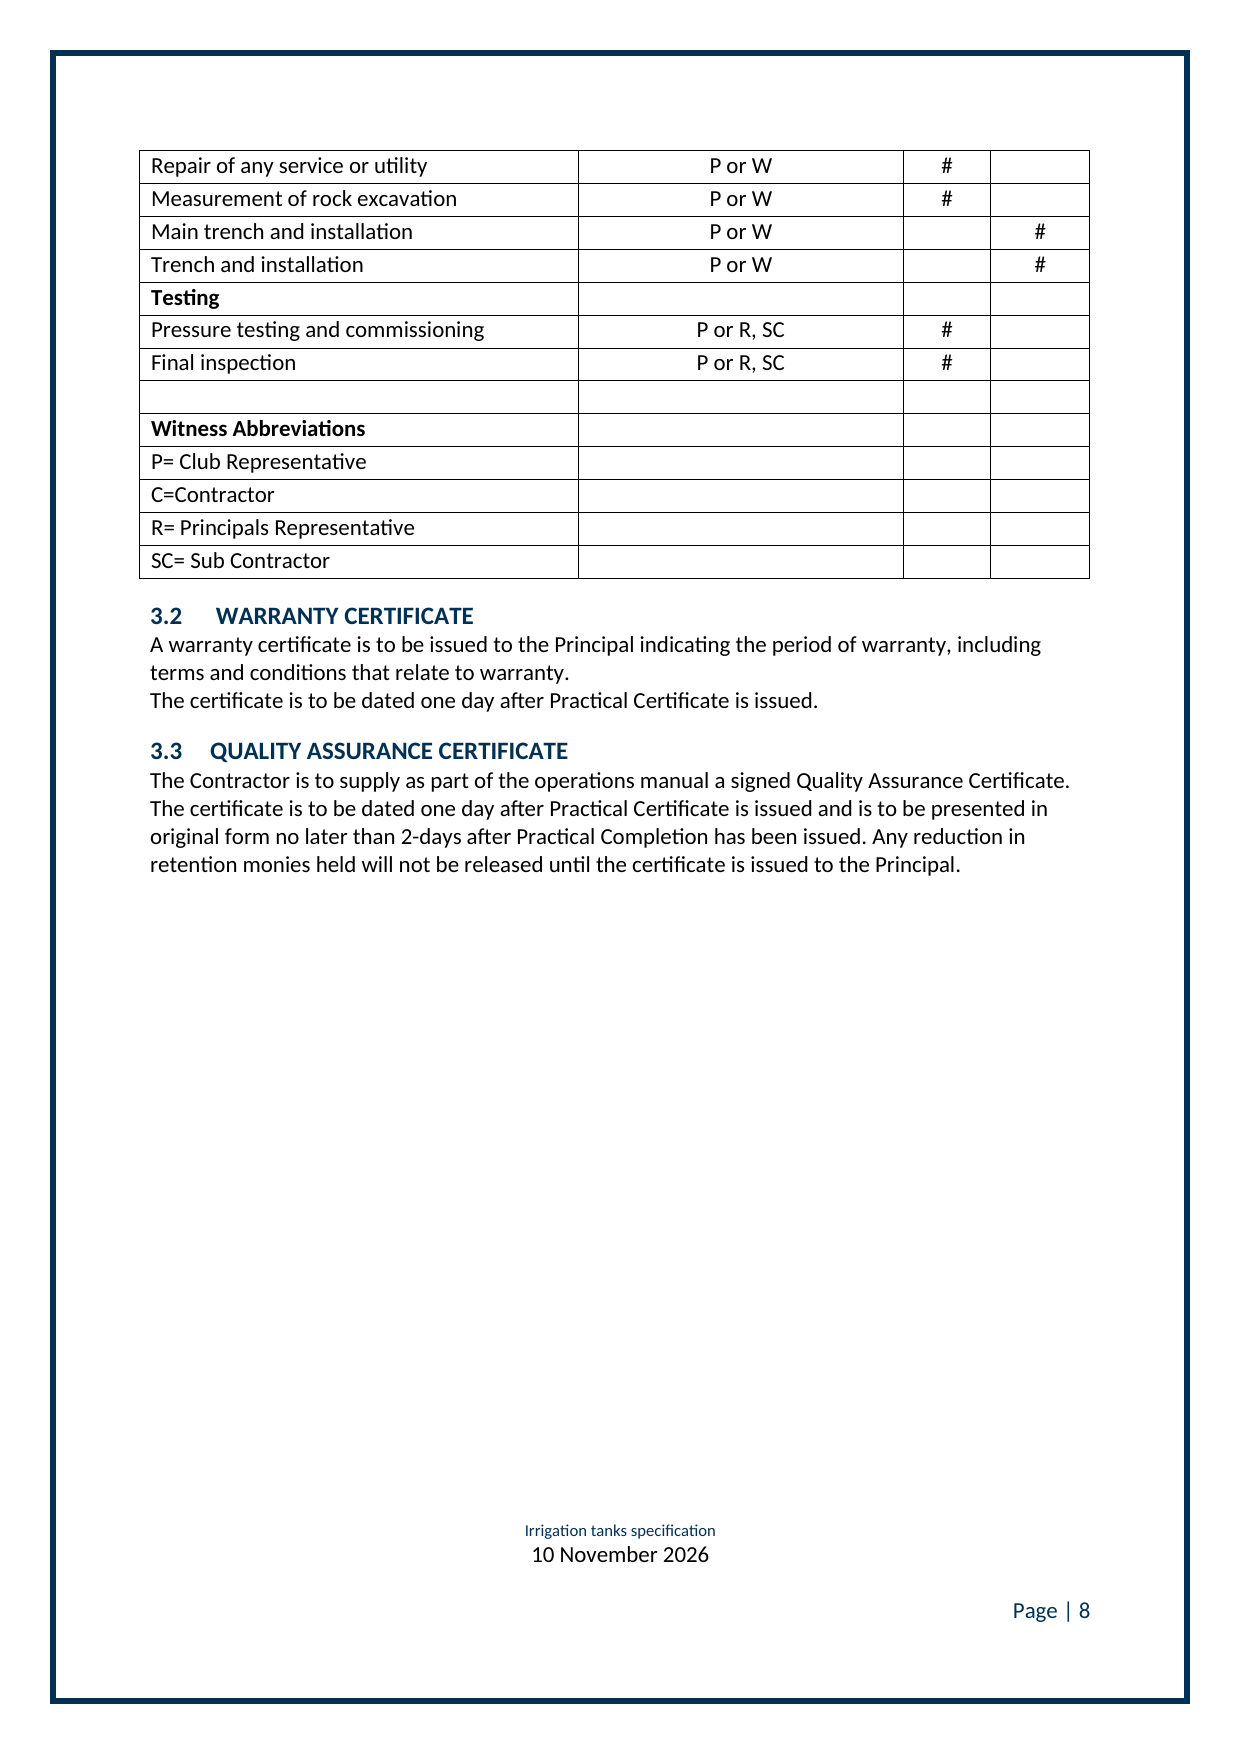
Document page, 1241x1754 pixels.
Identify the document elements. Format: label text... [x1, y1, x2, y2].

subtitle QUALITY ASSURANCE CERTIFICATE [150, 735, 1090, 766]
table_cell Main trench and installation [140, 217, 578, 249]
table_cell Witness Abbreviations [140, 414, 578, 446]
table_cell [991, 381, 1089, 413]
table_cell [579, 480, 903, 512]
table_cell [904, 546, 990, 578]
table_cell [579, 381, 903, 413]
table_cell # [991, 217, 1089, 249]
table_cell [579, 414, 903, 446]
table_cell SC= Sub Contractor [140, 546, 578, 578]
table_cell [991, 480, 1089, 512]
table_cell [904, 250, 990, 282]
table_cell [904, 513, 990, 545]
table_cell [140, 381, 578, 413]
text The Contractor is to supply as part of the operations manual a signed Quality Assurance Certificate. [150, 766, 1090, 794]
text A warranty certificate is to be issued to the Principal indicating the period of warranty, including terms and conditions that relate to warranty. [150, 630, 1090, 686]
table_cell [904, 414, 990, 446]
table_cell P= Club Representative [140, 447, 578, 479]
table_cell Measurement of rock excavation [140, 184, 578, 216]
table_cell # [991, 250, 1089, 282]
table_cell Pressure testing and commissioning [140, 316, 578, 347]
table_cell [579, 513, 903, 545]
table_cell [579, 283, 903, 314]
table_cell C=Contractor [140, 480, 578, 512]
table_cell [991, 349, 1089, 380]
table_cell [904, 283, 990, 314]
table_cell Testing [140, 283, 578, 314]
table_cell P or W [579, 184, 903, 216]
table_cell [991, 316, 1089, 347]
table_cell [904, 381, 990, 413]
table_cell [991, 447, 1089, 479]
table_cell [579, 546, 903, 578]
table_cell [579, 447, 903, 479]
table_cell [991, 546, 1089, 578]
text The certificate is to be dated one day after Practical Certificate is issued. [150, 686, 1090, 714]
table_cell R= Principals Representative [140, 513, 578, 545]
table_cell [904, 480, 990, 512]
table_cell [991, 513, 1089, 545]
table_cell [991, 151, 1089, 183]
table_cell P or W [579, 217, 903, 249]
table_cell Repair of any service or utility [140, 151, 578, 183]
table_cell P or W [579, 250, 903, 282]
subtitle WARRANTY CERTIFICATE [150, 600, 1090, 630]
table_cell # [904, 316, 990, 347]
table_cell [991, 283, 1089, 314]
table_cell Trench and installation [140, 250, 578, 282]
table_cell Final inspection [140, 349, 578, 380]
table_cell [991, 414, 1089, 446]
table_cell # [904, 184, 990, 216]
table_cell # [904, 349, 990, 380]
text The certificate is to be dated one day after Practical Certificate is issued and is to be presented in original form no later than 2-days after Practical Completion has been issued. Any reduction in retention monies held will not be released until the certificate is issued to the Principal. [150, 794, 1090, 878]
table_cell [904, 217, 990, 249]
table_cell P or W [579, 151, 903, 183]
table_cell P or R, SC [579, 349, 903, 380]
table_cell # [904, 151, 990, 183]
table_cell [991, 184, 1089, 216]
table_cell [904, 447, 990, 479]
table_cell P or R, SC [579, 316, 903, 347]
